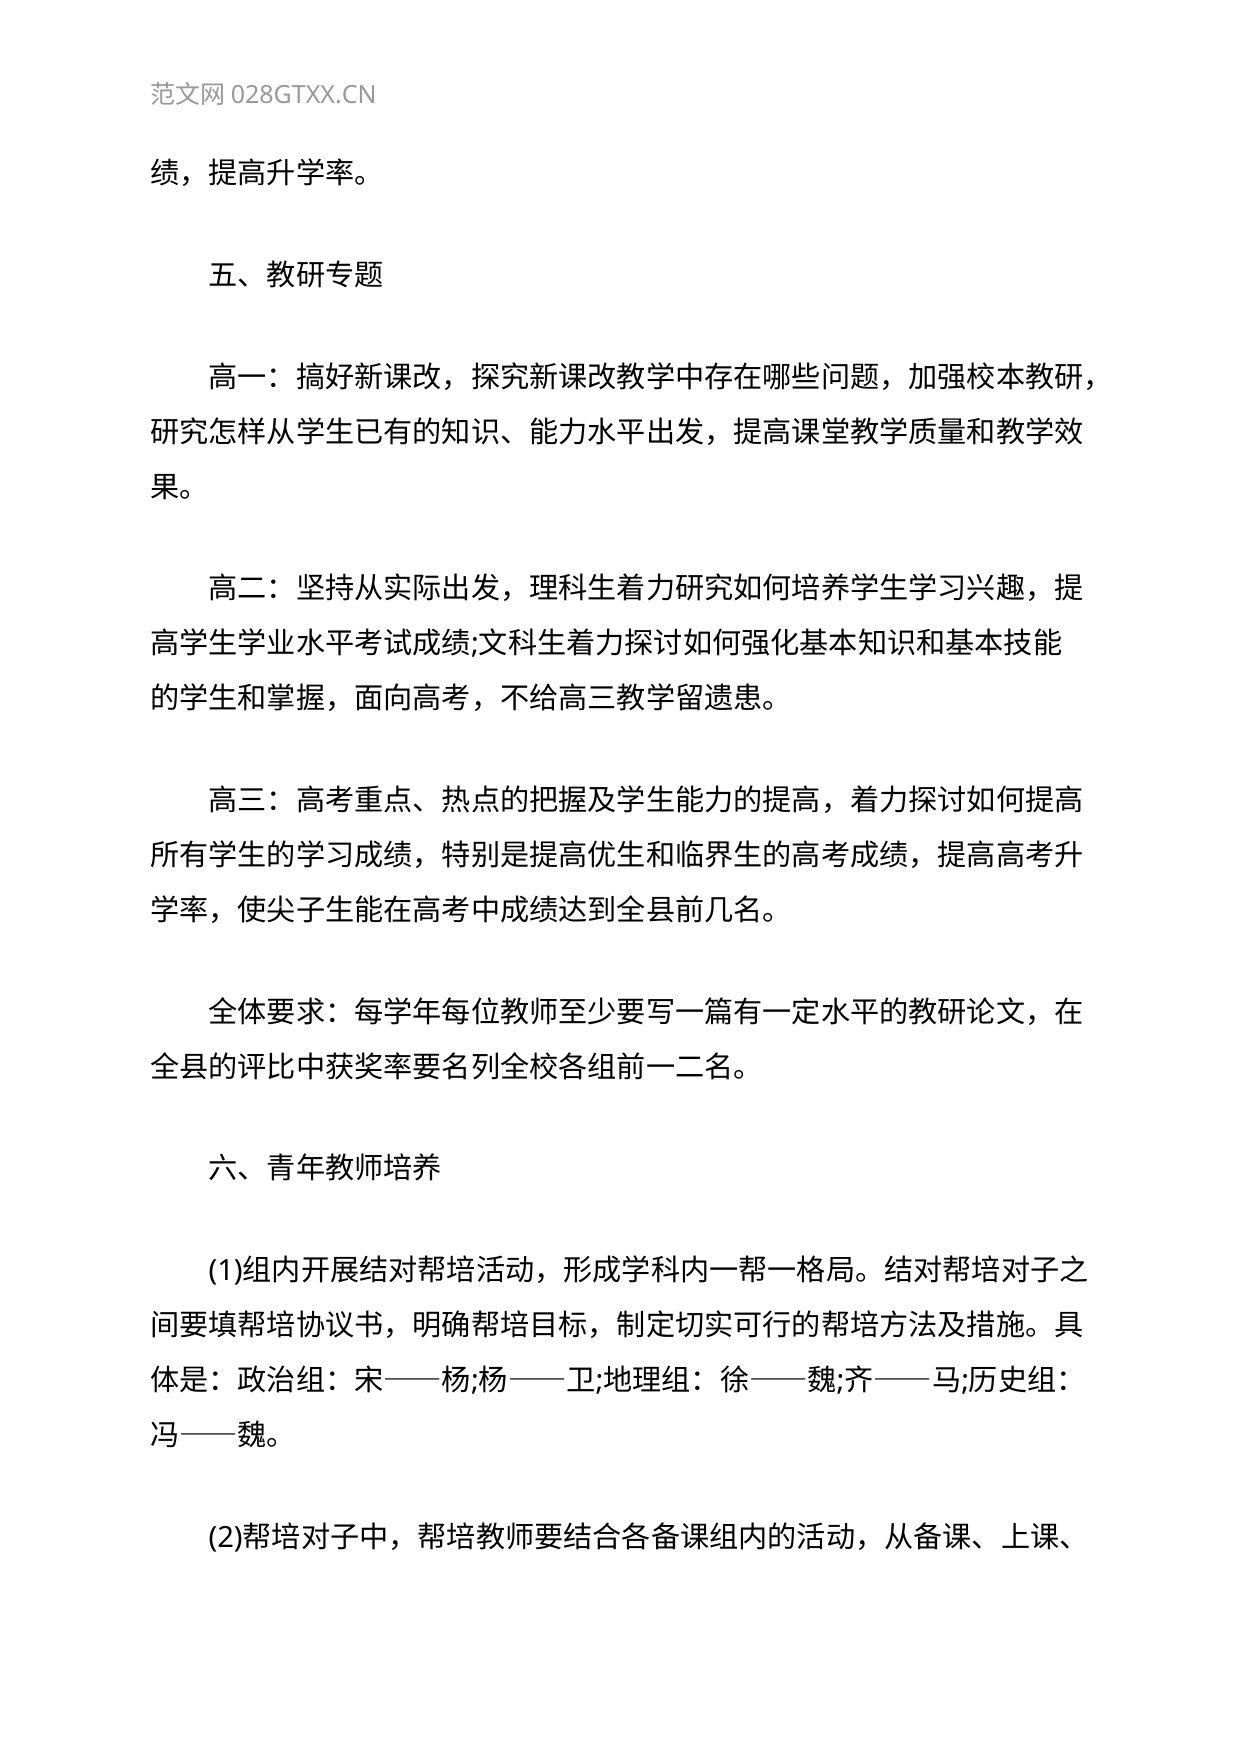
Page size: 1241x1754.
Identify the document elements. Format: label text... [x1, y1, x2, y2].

text (1)组内开展结对帮培活动，形成学科内一帮一格局。结对帮培对子之间要填帮培协议书，明确帮培目标，制定切实可行的帮培方法及措施。具体是：政治组：宋——杨;杨——卫;地理组：徐——魏;齐——马;历史组：冯——魏。 [150, 1247, 1090, 1454]
text 高二：坚持从实际出发，理科生着力研究如何培养学生学习兴趣，提高学生学业水平考试成绩;文科生着力探讨如何强化基本知识和基本技能的学生和掌握，面向高考，不给高三教学留遗患。 [150, 565, 1090, 717]
text 高三：高考重点、热点的把握及学生能力的提高，着力探讨如何提高所有学生的学习成绩，特别是提高优生和临界生的高考成绩，提高高考升学率，使尖子生能在高考中成绩达到全县前几名。 [150, 777, 1090, 929]
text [150, 1513, 1090, 1556]
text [150, 150, 1090, 192]
text 六、青年教师培养 [150, 1145, 1090, 1187]
text 高一：搞好新课改，探究新课改教学中存在哪些问题，加强校本教研，研究怎样从学生已有的知识、能力水平出发，提高课堂教学质量和教学效果。 [150, 353, 1090, 506]
text 全体要求：每学年每位教师至少要写一篇有一定水平的教研论文，在全县的评比中获奖率要名列全校各组前一二名。 [150, 988, 1090, 1086]
text 五、教研专题 [150, 252, 1090, 294]
